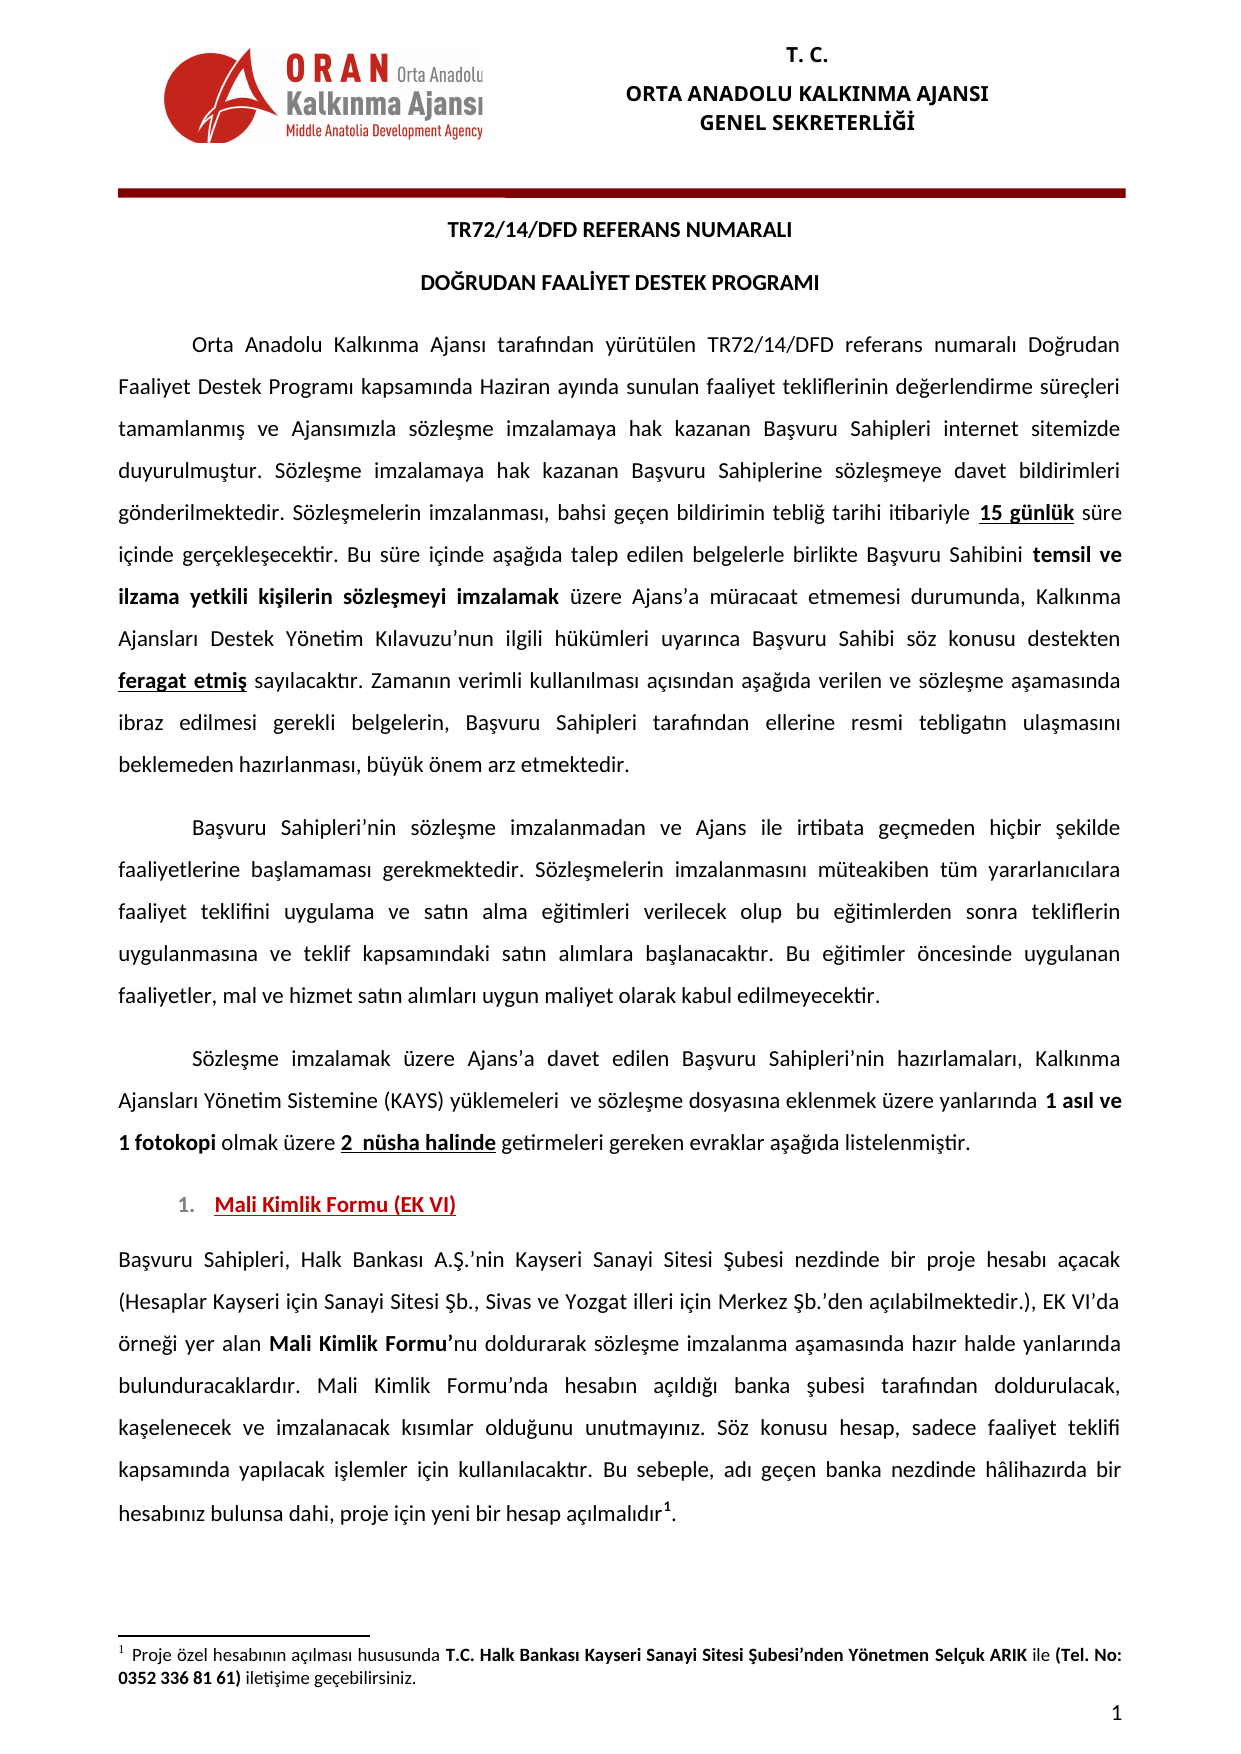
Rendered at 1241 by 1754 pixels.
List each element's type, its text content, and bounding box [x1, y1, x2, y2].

text Başvuru Sahipleri’nin sözleşme imzalanmadan ve Ajans ile irtibata geçmeden hiçbir şekilde faaliyetlerine başlamaması gerekmektedir. Sözleşmelerin imzalanmasını müteakiben tüm yararlanıcılara faaliyet teklifini uygulama ve satın alma eğitimleri verilecek olup bu eğitimlerden sonra tekliflerin uygulanmasına ve teklif kapsamındaki satın alımlara başlanacaktır. Bu eğitimler öncesinde uygulanan faaliyetler, mal ve hizmet satın alımları uygun maliyet olarak kabul edilmeyecektir. [118, 813, 1122, 1009]
text DOĞRUDAN FAALİYET DESTEK PROGRAMI [118, 268, 1122, 296]
text Orta Anadolu Kalkınma Ajansı tarafından yürütülen TR72/14/DFD referans numaralı Doğrudan Faaliyet Destek Programı kapsamında Haziran ayında sunulan faaliyet tekliflerinin değerlendirme süreçleri tamamlanmış ve Ajansımızla sözleşme imzalamaya hak kazanan Başvuru Sahipleri internet sitemizde duyurulmuştur. Sözleşme imzalamaya hak kazanan Başvuru Sahiplerine sözleşmeye davet bildirimleri gönderilmektedir. Sözleşmelerin imzalanması, bahsi geçen bildirimin tebliğ tarihi itibariyle 15 günlük süre içinde gerçekleşecektir. Bu süre içinde aşağıda talep edilen belgelerle birlikte Başvuru Sahibini temsil ve ilzama yetkili kişilerin sözleşmeyi imzalamak üzere Ajans’a müracaat etmemesi durumunda, Kalkınma Ajansları Destek Yönetim Kılavuzu’nun ilgili hükümleri uyarınca Başvuru Sahibi söz konusu destekten feragat etmiş sayılacaktır. Zamanın verimli kullanılması açısından aşağıda verilen ve sözleşme aşamasında ibraz edilmesi gerekli belgelerin, Başvuru Sahipleri tarafından ellerine resmi tebligatın ulaşmasını beklemeden hazırlanması, büyük önem arz etmektedir. [118, 331, 1122, 778]
text TR72/14/DFD REFERANS NUMARALI [118, 215, 1122, 243]
list Başvuru Sahipleri, Halk Bankası A.Ş.’nin Kayseri Sanayi Sitesi Şubesi nezdinde bir proje hesabı açacak (Hesaplar Kayseri için Sanayi Sitesi Şb., Sivas ve Yozgat illeri için Merkez Şb.’den açılabilmektedir.), EK VI’da örneği yer alan Mali Kimlik Formu’nu doldurarak sözleşme imzalanma aşamasında hazır halde yanlarında bulunduracaklardır. Mali Kimlik Formu’nda hesabın açıldığı banka şubesi tarafından doldurulacak, kaşelenecek ve imzalanacak kısımlar olduğunu unutmayınız. Söz konusu hesap, sadece faaliyet teklifi kapsamında yapılacak işlemler için kullanılacaktır. Bu sebeple, adı geçen banka nezdinde hâlihazırda bir hesabınız bulunsa dahi, proje için yeni bir hesap açılmalıdır. [118, 1245, 1122, 1527]
text Sözleşme imzalamak üzere Ajans’a davet edilen Başvuru Sahipleri’nin hazırlamaları, Kalkınma Ajansları Yönetim Sistemine (KAYS) yüklemeleri ve sözleşme dosyasına eklenmek üzere yanlarında 1 asıl ve 1 fotokopi olmak üzere 2 nüsha halinde getirmeleri gereken evraklar aşağıda listelenmiştir. [118, 1044, 1122, 1156]
picture [164, 48, 483, 142]
list Mali Kimlik Formu (EK VI) [177, 1191, 1122, 1219]
